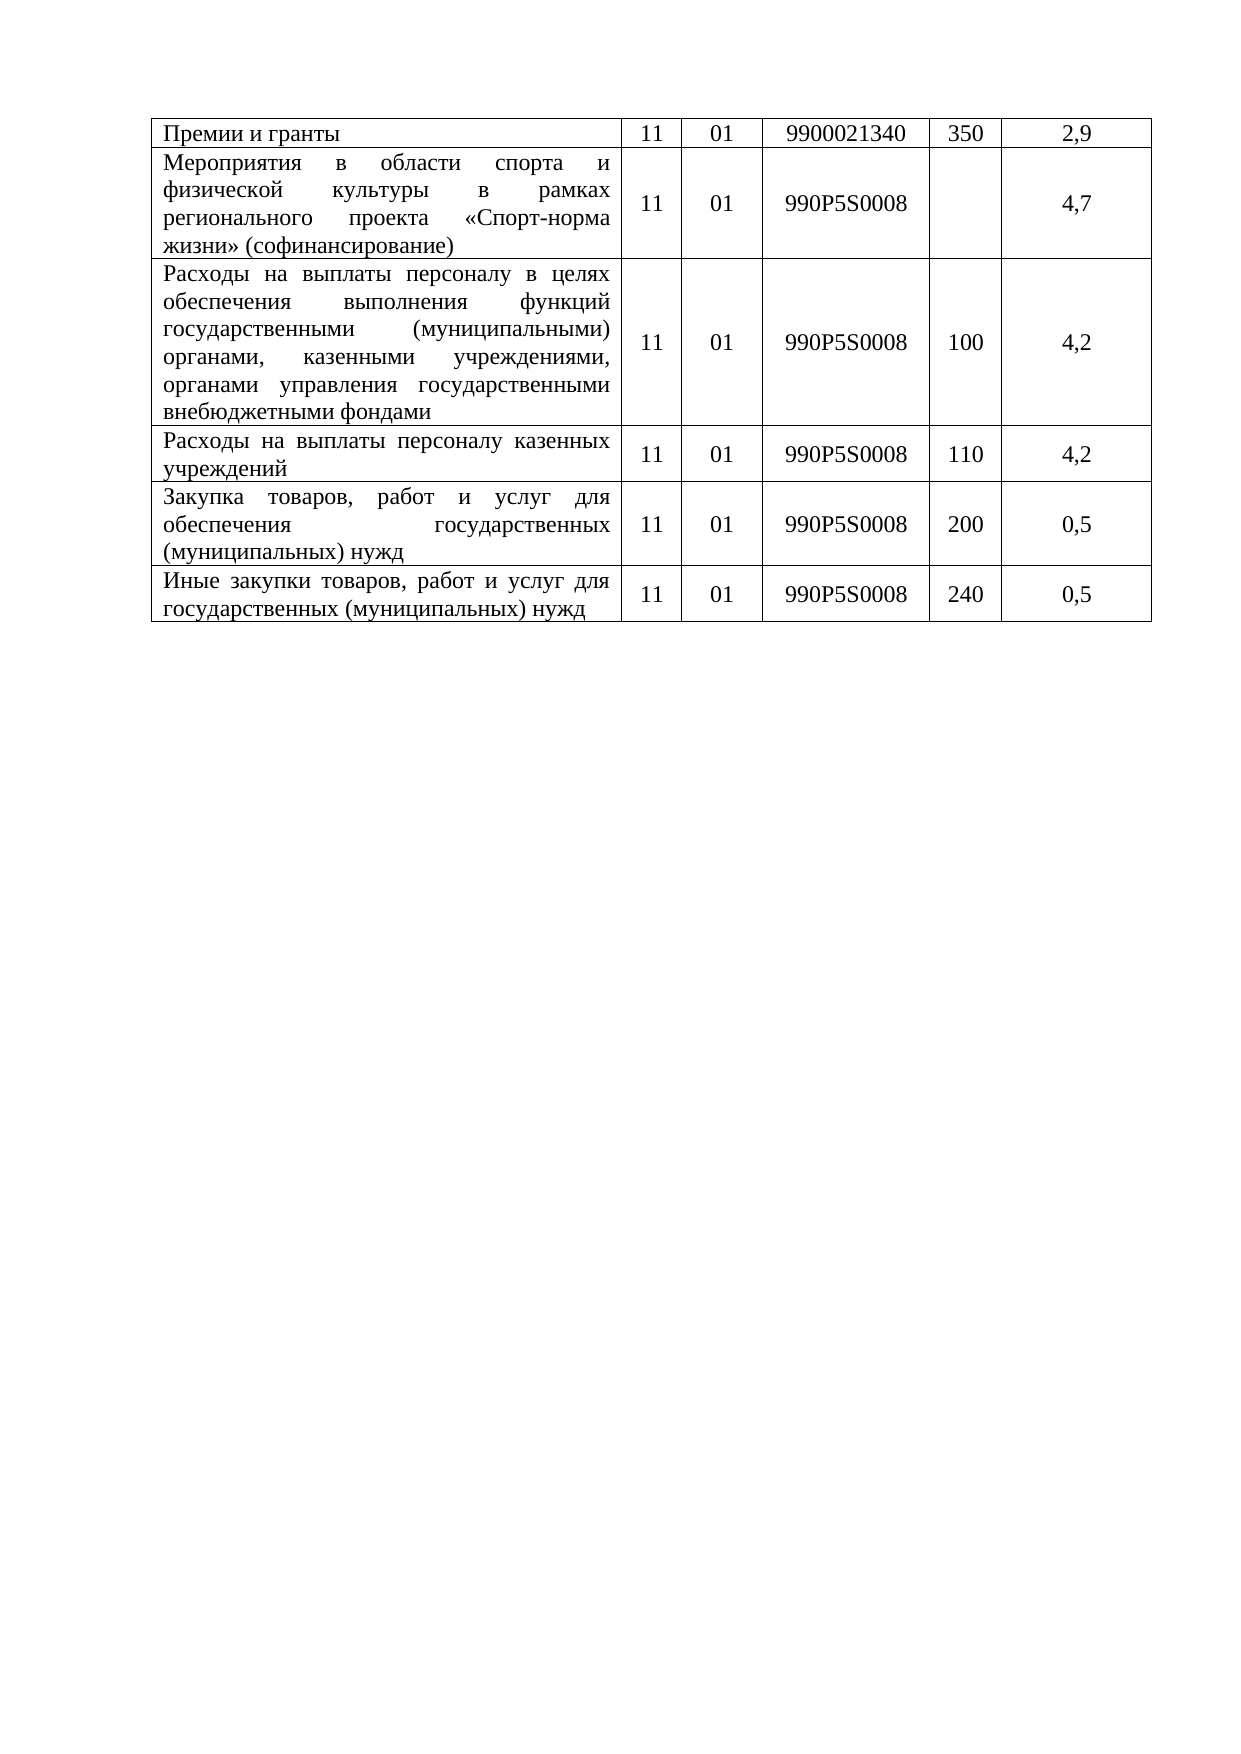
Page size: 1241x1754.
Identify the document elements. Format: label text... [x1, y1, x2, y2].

table_cell 2,9 [1002, 119, 1151, 147]
table_cell 11 [622, 148, 681, 258]
table_cell 110 [930, 426, 1001, 481]
table_cell 990Р5S0008 [763, 259, 929, 425]
table_cell Закупка товаров, работ и услуг для обеспечения государственных (муниципальных) нужд [152, 482, 621, 565]
table_cell 990Р5S0008 [763, 148, 929, 258]
table_cell Расходы на выплаты персоналу казенных учреждений [152, 426, 621, 481]
table_cell [930, 148, 1001, 258]
table_cell 9900021340 [763, 119, 929, 147]
table_cell 11 [622, 482, 681, 565]
table_cell 01 [682, 426, 762, 481]
table_cell 4,7 [1002, 148, 1151, 258]
table_cell 01 [682, 259, 762, 425]
table_cell 01 [682, 119, 762, 147]
table_cell 4,2 [1002, 426, 1151, 481]
table_cell 990Р5S0008 [763, 426, 929, 481]
table_cell 200 [930, 482, 1001, 565]
table_cell Иные закупки товаров, работ и услуг для государственных (муниципальных) нужд [152, 566, 621, 621]
table_cell 4,2 [1002, 259, 1151, 425]
table_cell 0,5 [1002, 482, 1151, 565]
table_cell 100 [930, 259, 1001, 425]
table_cell Премии и гранты [152, 119, 621, 147]
table_cell 990Р5S0008 [763, 566, 929, 621]
table_cell 350 [930, 119, 1001, 147]
table_cell 11 [622, 566, 681, 621]
table_cell 990Р5S0008 [763, 482, 929, 565]
table_cell 0,5 [1002, 566, 1151, 621]
table_cell 11 [622, 426, 681, 481]
table_cell 01 [682, 148, 762, 258]
table_cell 11 [622, 259, 681, 425]
table_cell 01 [682, 566, 762, 621]
table_cell Мероприятия в области спорта и физической культуры в рамках регионального проекта «Спорт-норма жизни» (софинансирование) [152, 148, 621, 258]
table_cell 240 [930, 566, 1001, 621]
table_cell 01 [682, 482, 762, 565]
table_cell 11 [622, 119, 681, 147]
